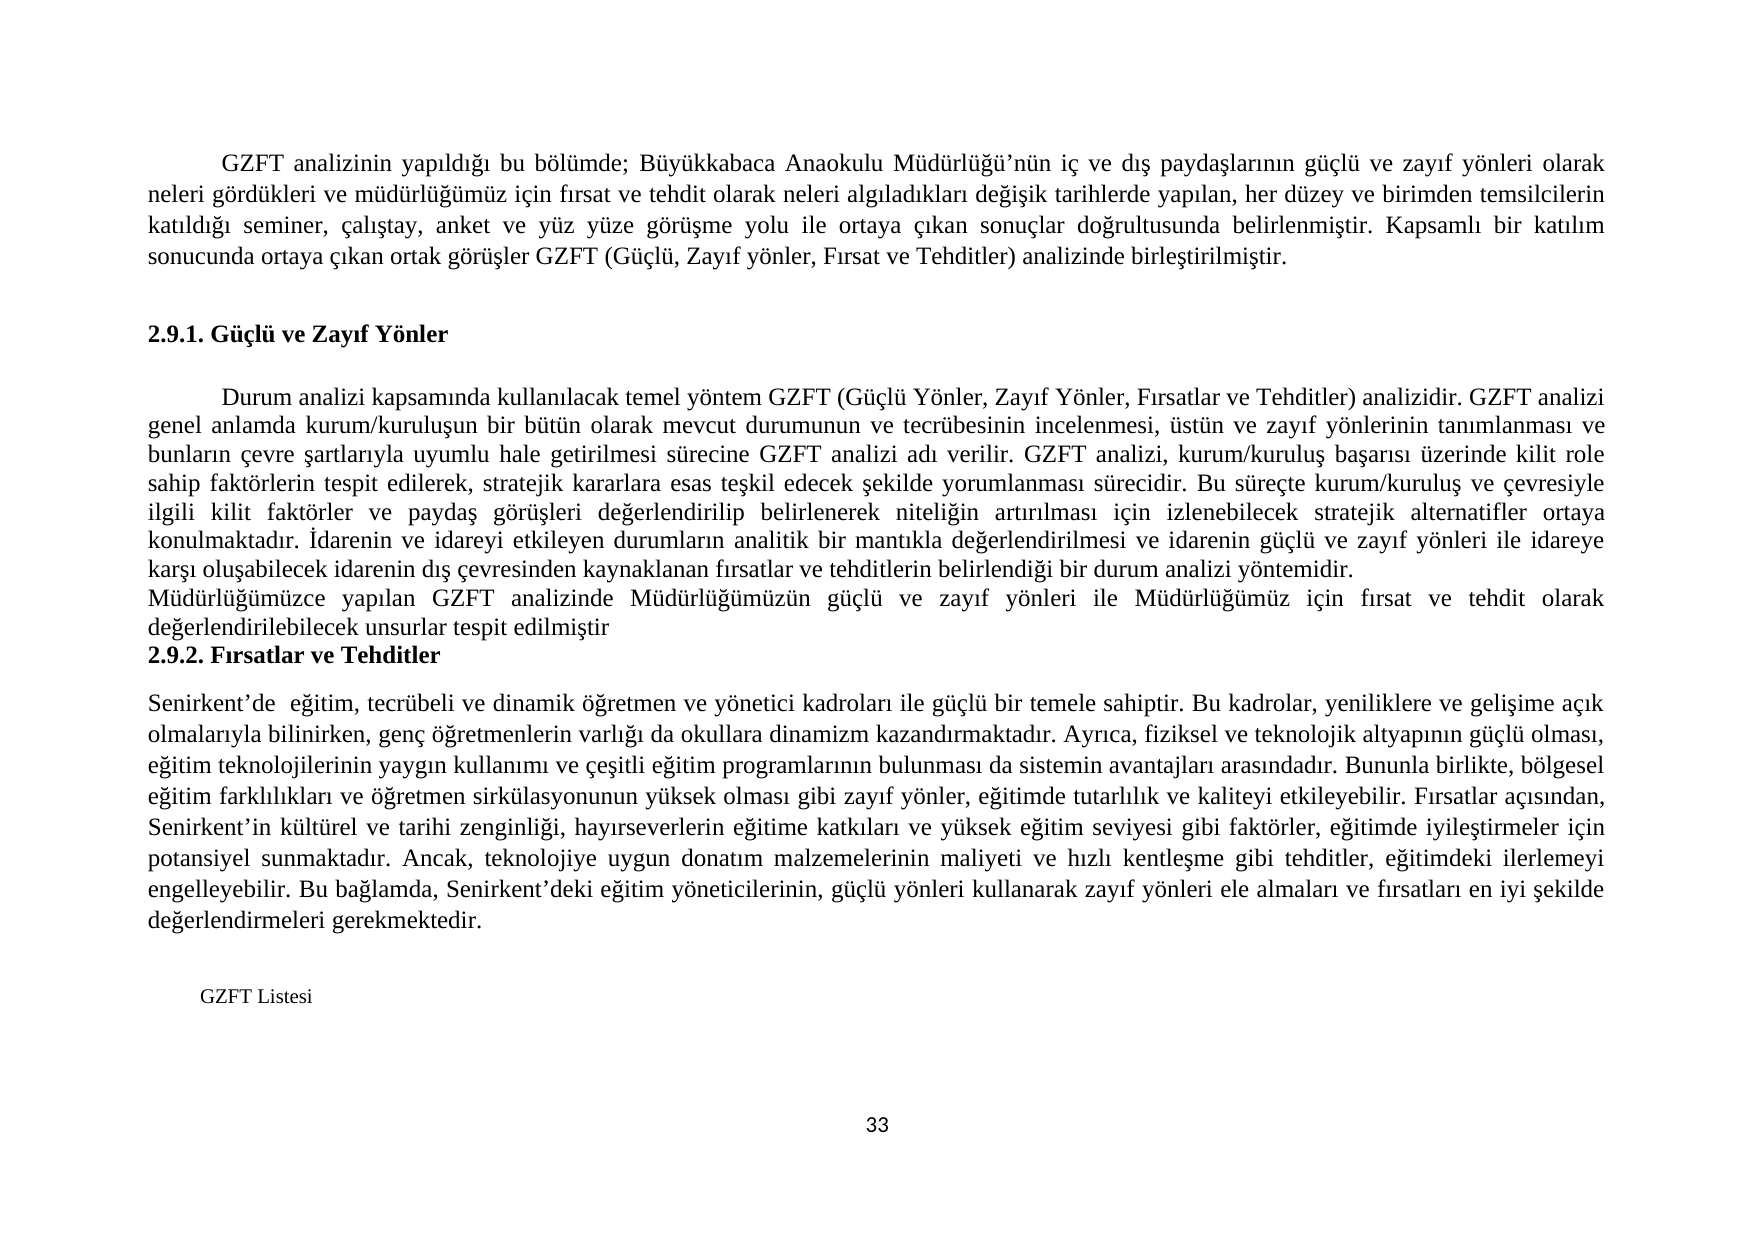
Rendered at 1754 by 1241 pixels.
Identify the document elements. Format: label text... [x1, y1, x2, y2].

text 2.9.1. Güçlü ve Zayıf Yönler [148, 319, 1606, 348]
text Durum analizi kapsamında kullanılacak temel yöntem GZFT (Güçlü Yönler, Zayıf Yönler, Fırsatlar ve Tehditler) analizidir. GZFT analizi genel anlamda kurum/kuruluşun bir bütün olarak mevcut durumunun ve tecrübesinin incelenmesi, üstün ve zayıf yönlerinin tanımlanması ve bunların çevre şartlarıyla uyumlu hale getirilmesi sürecine GZFT analizi adı verilir. GZFT analizi, kurum/kuruluş başarısı üzerinde kilit role sahip faktörlerin tespit edilerek, stratejik kararlara esas teşkil edecek şekilde yorumlanması sürecidir. Bu süreçte kurum/kuruluş ve çevresiyle ilgili kilit faktörler ve paydaş görüşleri değerlendirilip belirlenerek niteliğin artırılması için izlenebilecek stratejik alternatifler ortaya konulmaktadır. İdarenin ve idareyi etkileyen durumların analitik bir mantıkla değerlendirilmesi ve idarenin güçlü ve zayıf yönleri ile idareye karşı oluşabilecek idarenin dış çevresinden kaynaklanan fırsatlar ve tehditlerin belirlendiği bir durum analizi yöntemidir. [148, 382, 1606, 583]
text 2.9.2. Fırsatlar ve Tehditler [148, 640, 1606, 669]
text GZFT analizinin yapıldığı bu bölümde; Büyükkabaca Anaokulu Müdürlüğü’nün iç ve dış paydaşlarının güçlü ve zayıf yönleri olarak neleri gördükleri ve müdürlüğümüz için fırsat ve tehdit olarak neleri algıladıkları değişik tarihlerde yapılan, her düzey ve birimden temsilcilerin katıldığı seminer, çalıştay, anket ve yüz yüze görüşme yolu ile ortaya çıkan sonuçlar doğrultusunda belirlenmiştir. Kapsamlı bir katılım sonucunda ortaya çıkan ortak görüşler GZFT (Güçlü, Zayıf yönler, Fırsat ve Tehditler) analizinde birleştirilmiştir. [148, 148, 1606, 269]
text Müdürlüğümüzce yapılan GZFT analizinde Müdürlüğümüzün güçlü ve zayıf yönleri ile Müdürlüğümüz için fırsat ve tehdit olarak değerlendirilebilecek unsurlar tespit edilmiştir [148, 583, 1606, 640]
subtitle GZFT Listesi [148, 984, 1606, 1008]
